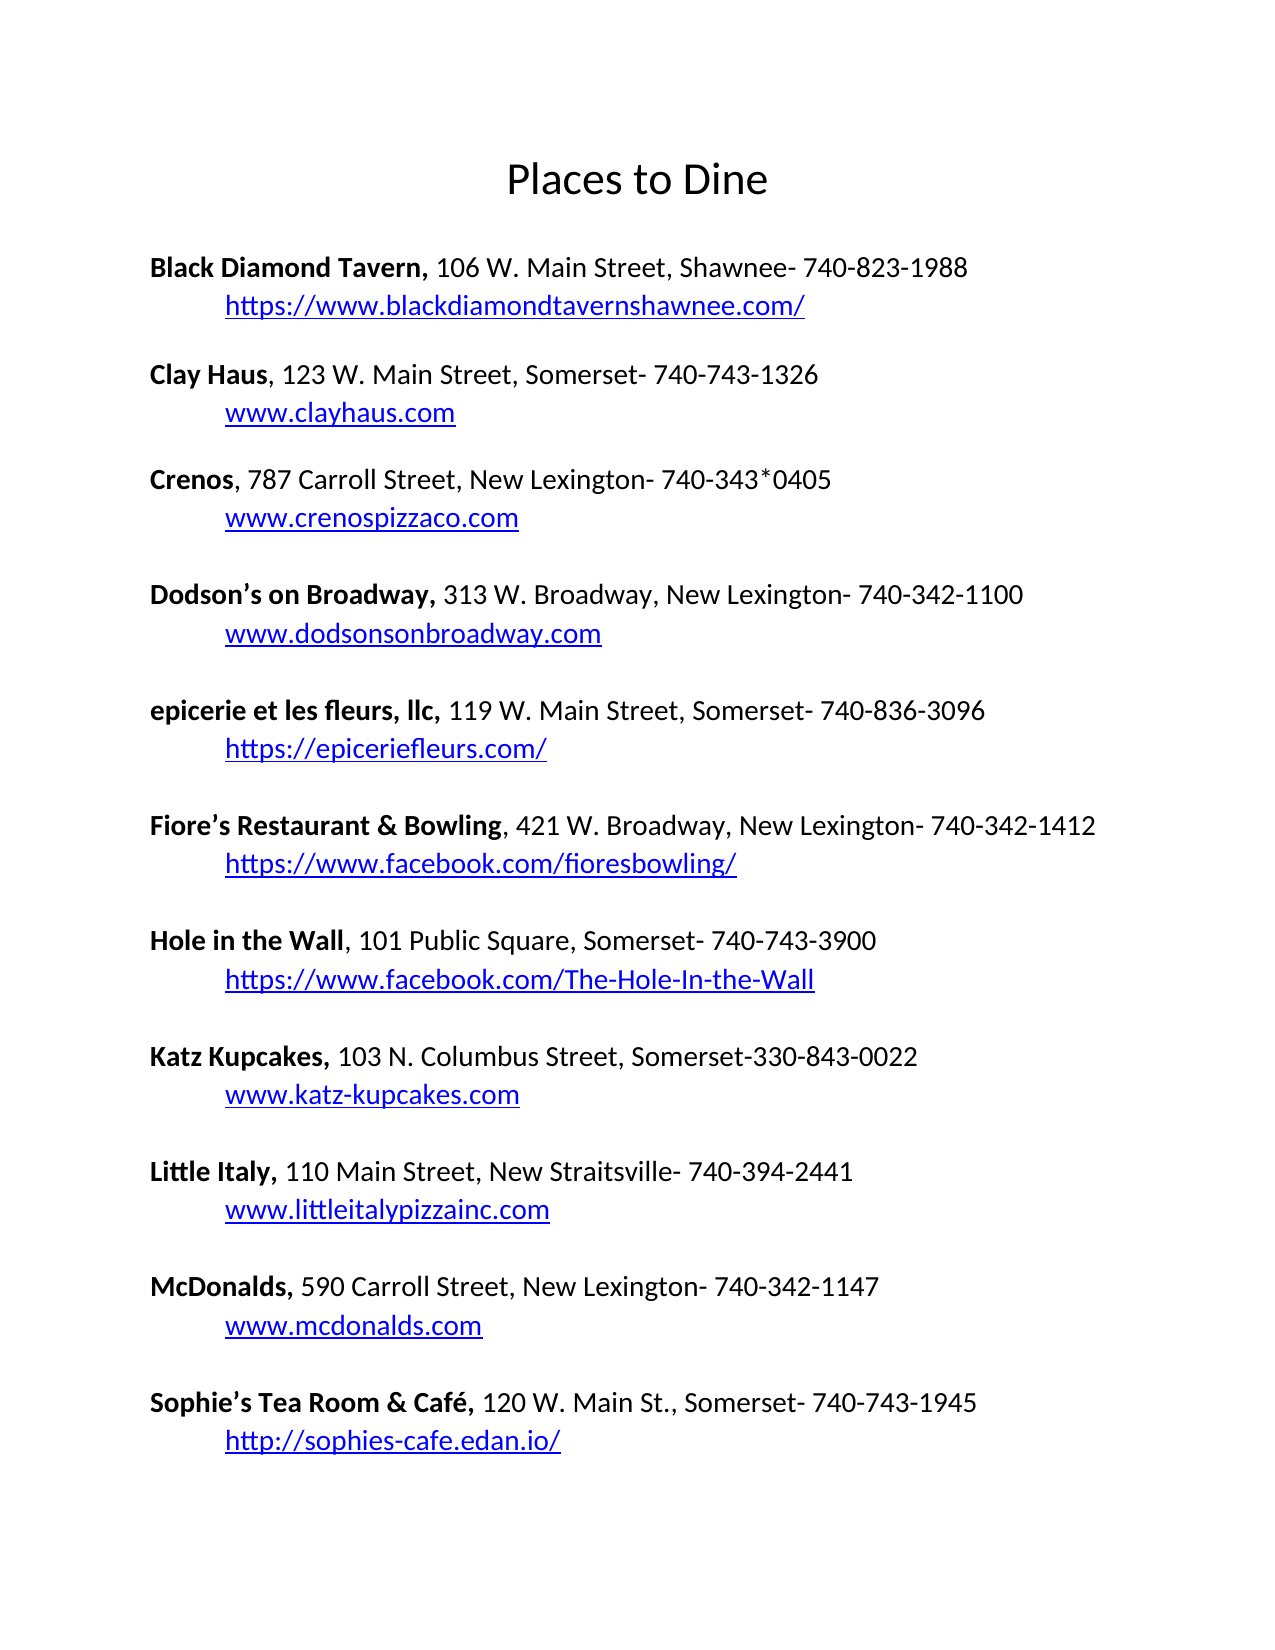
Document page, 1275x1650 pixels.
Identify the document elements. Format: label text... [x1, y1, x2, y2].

text Dodson’s on Broadway, 313 W. Broadway, New Lexington- 740-342-1100 [150, 576, 1125, 612]
text Places to Dine [150, 150, 1125, 206]
text Katz Kupcakes, 103 N. Columbus Street, Somerset-330-843-0022 [150, 1038, 1125, 1073]
text Fiore’s Restaurant & Bowling, 421 W. Broadway, New Lexington- 740-342-1412 [150, 807, 1125, 843]
text https://www.facebook.com/fioresbowling/ [150, 846, 1125, 881]
text Crenos, 787 Carroll Street, New Lexington- 740-343*0405 [150, 461, 1125, 497]
text Hole in the Wall, 101 Public Square, Somerset- 740-743-3900 [150, 922, 1125, 958]
text http://sophies-cafe.edan.io/ [150, 1422, 1125, 1458]
text www.crenospizzaco.com [150, 499, 1125, 535]
text Black Diamond Tavern, 106 W. Main Street, Shawnee- 740-823-1988 [150, 249, 1125, 284]
text https://epiceriefleurs.com/ [150, 730, 1125, 766]
text www.littleitalypizzainc.com [150, 1191, 1125, 1227]
text Little Italy, 110 Main Street, New Straitsville- 740-394-2441 [150, 1153, 1125, 1189]
text www.dodsonsonbroadway.com [150, 615, 1125, 651]
text www.mcdonalds.com [150, 1307, 1125, 1342]
text Sophie’s Tea Room & Café, 120 W. Main St., Somerset- 740-743-1945 [150, 1384, 1125, 1419]
text Clay Haus, 123 W. Main Street, Somerset- 740-743-1326 [150, 356, 1125, 391]
text https://www.blackdiamondtavernshawnee.com/ [150, 287, 1125, 323]
text McDonalds, 590 Carroll Street, New Lexington- 740-342-1147 [150, 1268, 1125, 1304]
text epicerie et les fleurs, llc, 119 W. Main Street, Somerset- 740-836-3096 [150, 692, 1125, 727]
text www.clayhaus.com [150, 394, 1125, 430]
text https://www.facebook.com/The-Hole-In-the-Wall [150, 961, 1125, 996]
text www.katz-kupcakes.com [150, 1076, 1125, 1112]
